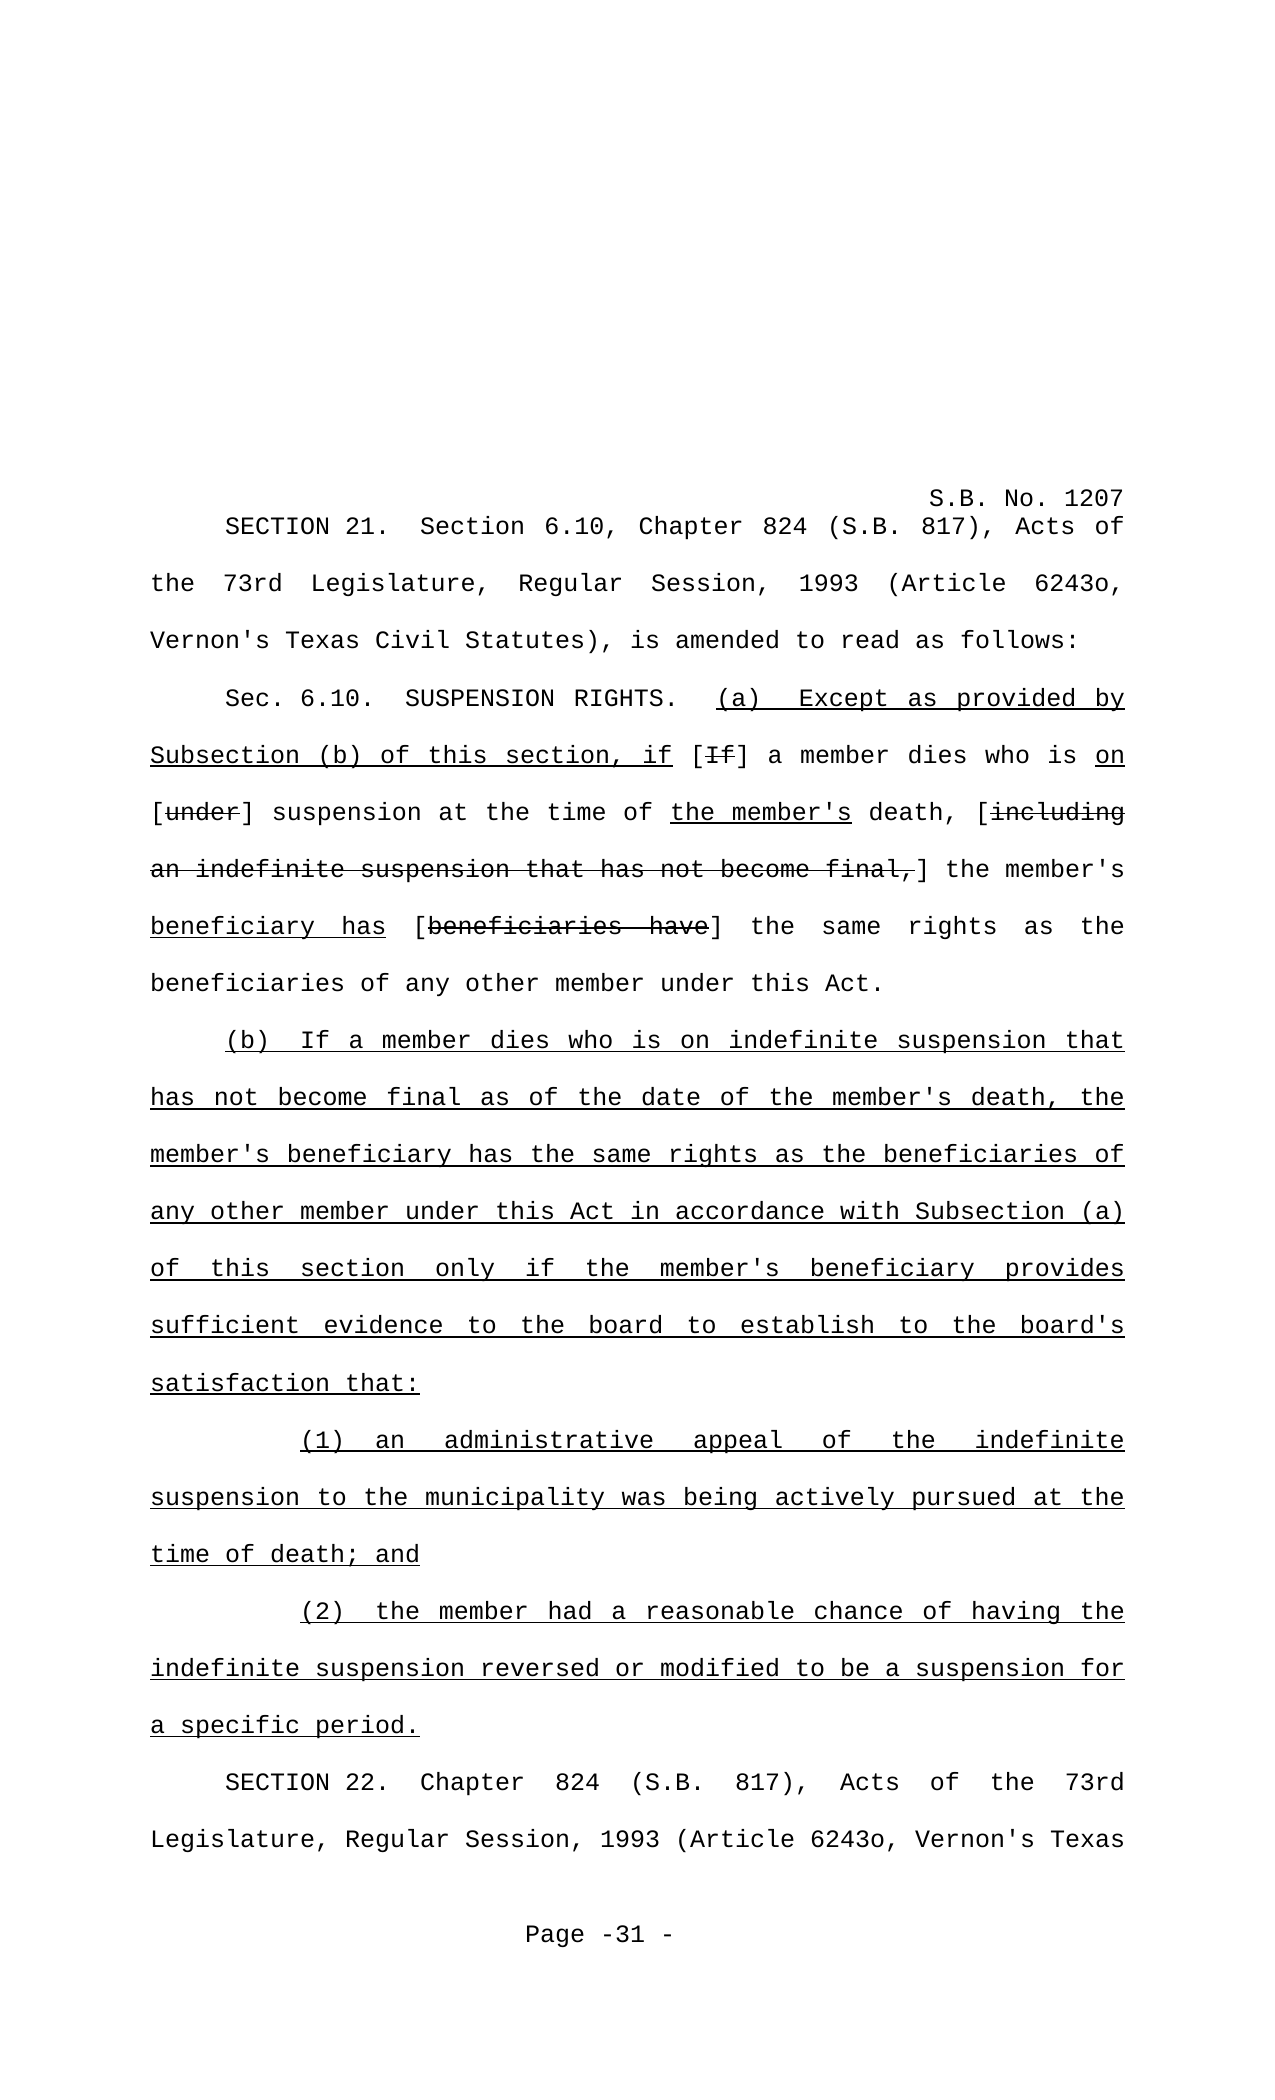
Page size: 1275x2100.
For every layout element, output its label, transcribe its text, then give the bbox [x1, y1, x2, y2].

text (b) If a member dies who is on indefinite suspension that has not become final as of the date of the member's death, the member's beneficiary has the same rights as the beneficiaries of any other member under this Act in accordance with Subsection (a) of this section only if the member's beneficiary provides sufficient evidence to the board to establish to the board's satisfaction that: [150, 1224, 1125, 1279]
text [150, 1769, 1125, 1855]
text Sec. 6.10. SUSPENSION RIGHTS. (a) Except as provided by Subsection (b) of this section, if [If] a member dies who is on [under] suspension at the time of the member's death, [including an indefinite suspension that has not become final,] the member's beneficiary has [beneficiaries have] the same rights as the beneficiaries of any other member under this Act. [150, 685, 1125, 999]
text SECTION 21. Section 6.10, Chapter 824 (S.B. 817), Acts of the 73rd Legislature, Regular Session, 1993 (Article 6243o, Vernon's Texas Civil Statutes), is amended to read as follows: [150, 514, 1125, 656]
text (1) an administrative appeal of the indefinite suspension to the municipality was being actively pursued at the time of death; and [150, 1509, 1125, 1570]
text (2) the member had a reasonable chance of having the indefinite suspension reversed or modified to be a suspension for a specific period. [150, 1680, 1125, 1741]
text (2) the member had a reasonable chance of having the indefinite suspension reversed or modified to be a suspension for a specific period. [150, 1598, 1125, 1679]
text (b) If a member dies who is on indefinite suspension that has not become final as of the date of the member's death, the member's beneficiary has the same rights as the beneficiaries of any other member under this Act in accordance with Subsection (a) of this section only if the member's beneficiary provides sufficient evidence to the board to establish to the board's satisfaction that: [150, 1281, 1125, 1336]
text (1) an administrative appeal of the indefinite suspension to the municipality was being actively pursued at the time of death; and [150, 1427, 1125, 1508]
text (b) If a member dies who is on indefinite suspension that has not become final as of the date of the member's death, the member's beneficiary has the same rights as the beneficiaries of any other member under this Act in accordance with Subsection (a) of this section only if the member's beneficiary provides sufficient evidence to the board to establish to the board's satisfaction that: [150, 1338, 1125, 1398]
text (b) If a member dies who is on indefinite suspension that has not become final as of the date of the member's death, the member's beneficiary has the same rights as the beneficiaries of any other member under this Act in accordance with Subsection (a) of this section only if the member's beneficiary provides sufficient evidence to the board to establish to the board's satisfaction that: [150, 1027, 1125, 1108]
text (b) If a member dies who is on indefinite suspension that has not become final as of the date of the member's death, the member's beneficiary has the same rights as the beneficiaries of any other member under this Act in accordance with Subsection (a) of this section only if the member's beneficiary provides sufficient evidence to the board to establish to the board's satisfaction that: [150, 1167, 1125, 1222]
text (b) If a member dies who is on indefinite suspension that has not become final as of the date of the member's death, the member's beneficiary has the same rights as the beneficiaries of any other member under this Act in accordance with Subsection (a) of this section only if the member's beneficiary provides sufficient evidence to the board to establish to the board's satisfaction that: [150, 1110, 1125, 1165]
